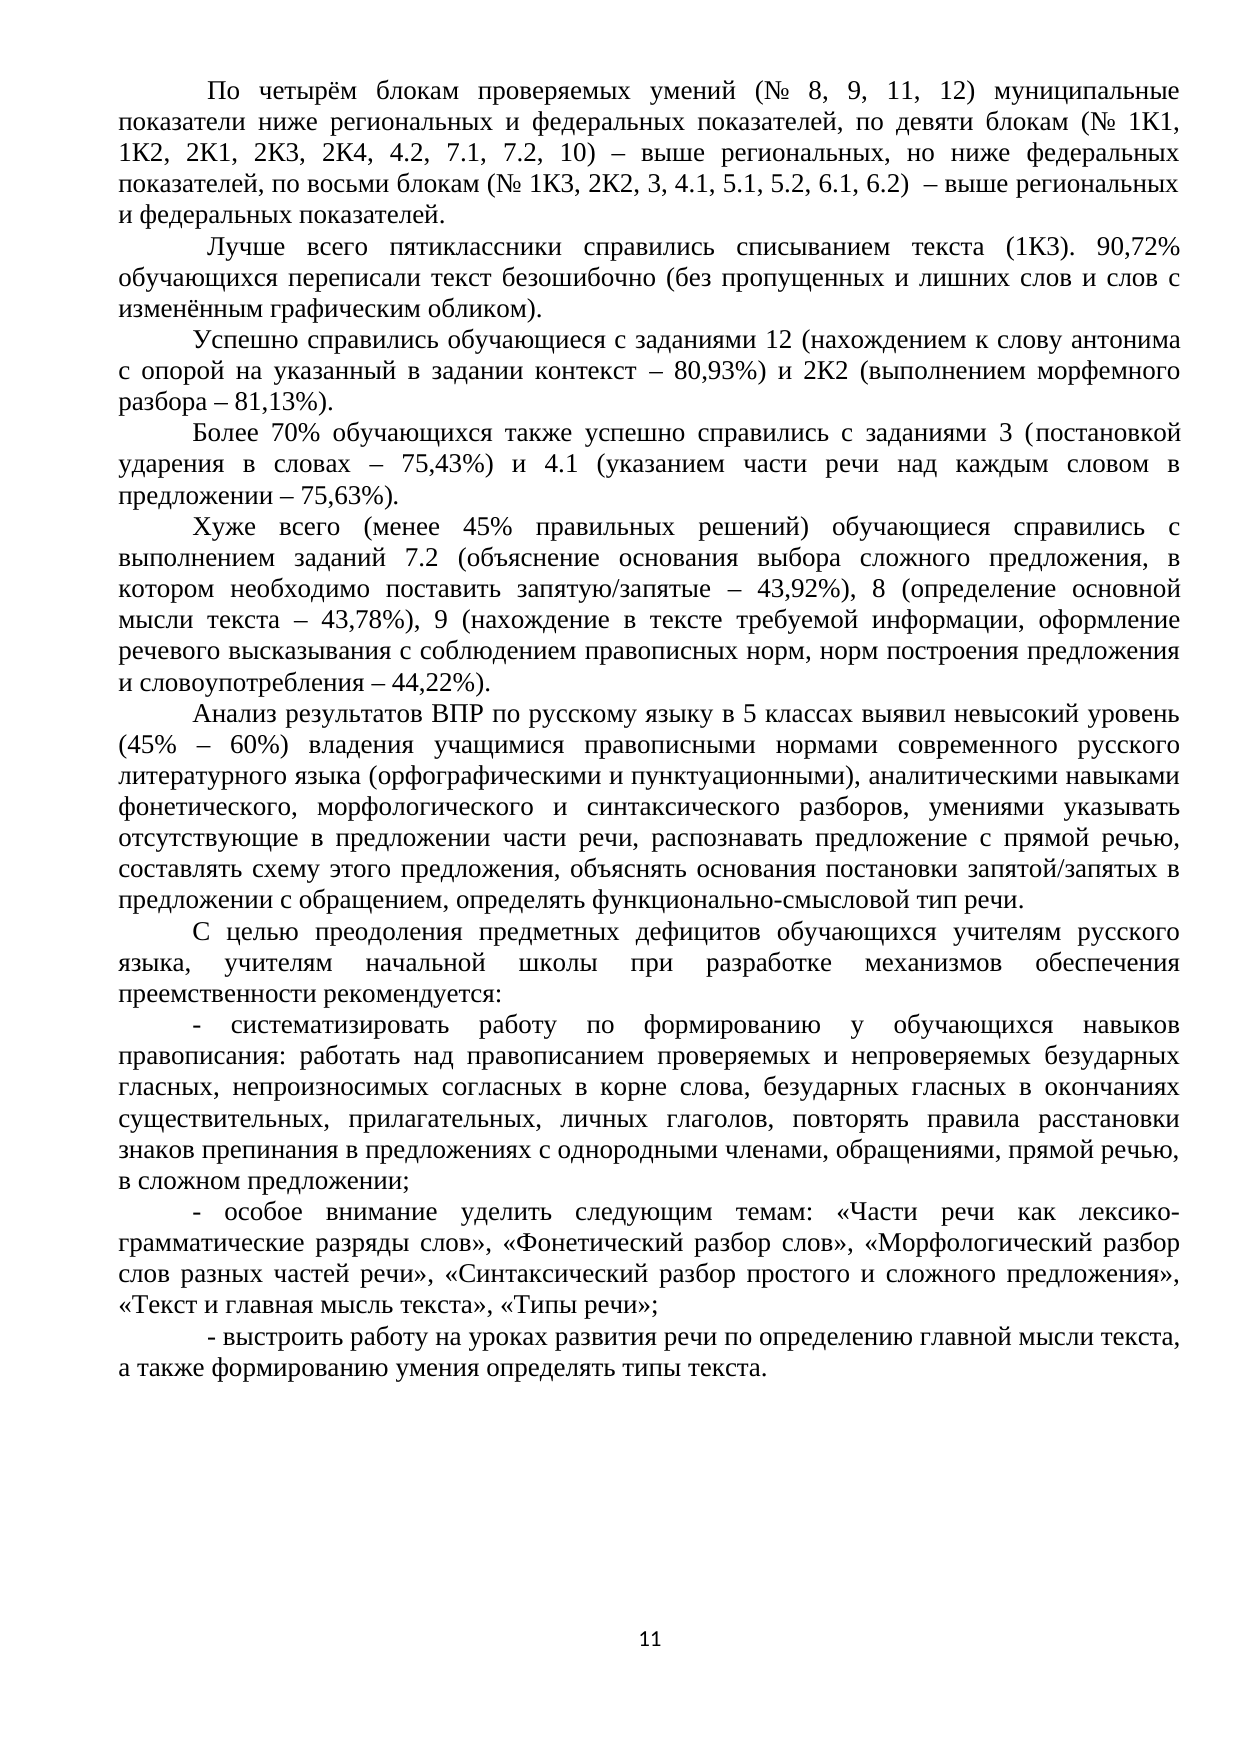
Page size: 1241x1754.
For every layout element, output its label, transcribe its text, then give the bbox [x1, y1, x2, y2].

text С целью преодоления предметных дефицитов обучающихся учителям русского языка, учителям начальной школы при разработке механизмов обеспечения преемственности рекомендуется: [118, 915, 1181, 1008]
text Лучше всего пятиклассники справились списыванием текста (1К3). 90,72% обучающихся переписали текст безошибочно (без пропущенных и лишних слов и слов с изменённым графическим обликом). [118, 229, 1181, 323]
text Успешно справились обучающиеся с заданиями 12 (нахождением к слову антонима с опорой на указанный в задании контекст – 80,93%) и 2К2 (выполнением морфемного разбора – 81,13%). [118, 323, 1181, 416]
text По четырём блокам проверяемых умений (№ 8, 9, 11, 12) муниципальные показатели ниже региональных и федеральных показателей, по девяти блокам (№ 1К1, 1К2, 2К1, 2К3, 2К4, 4.2, 7.1, 7.2, 10) – выше региональных, но ниже федеральных показателей, по восьми блокам (№ 1К3, 2К2, 3, 4.1, 5.1, 5.2, 6.1, 6.2) – выше региональных и федеральных показателей. [118, 74, 1181, 229]
text Хуже всего (менее 45% правильных решений) обучающиеся справились с выполнением заданий 7.2 (объяснение основания выбора сложного предложения, в котором необходимо поставить запятую/запятые – 43,92%), 8 (определение основной мысли текста – 43,78%), 9 (нахождение в тексте требуемой информации, оформление речевого высказывания с соблюдением правописных норм, норм построения предложения и словоупотребления – 44,22%). [118, 510, 1181, 697]
text - систематизировать работу по формированию у обучающихся навыков правописания: работать над правописанием проверяемых и непроверяемых безударных гласных, непроизносимых согласных в корне слова, безударных гласных в окончаниях существительных, прилагательных, личных глаголов, повторять правила расстановки знаков препинания в предложениях с однородными членами, обращениями, прямой речью, в сложном предложении; [118, 1008, 1181, 1195]
text Анализ результатов ВПР по русскому языку в 5 классах выявил невысокий уровень (45% – 60%) владения учащимися правописными нормами современного русского литературного языка (орфографическими и пунктуационными), аналитическими навыками фонетического, морфологического и синтаксического разборов, умениями указывать отсутствующие в предложении части речи, распознавать предложение с прямой речью, составлять схему этого предложения, объяснять основания постановки запятой/запятых в предложении с обращением, определять функционально-смысловой тип речи. [118, 697, 1181, 915]
text - выстроить работу на уроках развития речи по определению главной мысли текста, а также формированию умения определять типы текста. [118, 1320, 1181, 1382]
text Более 70% обучающихся также успешно справились с заданиями 3 (постановкой ударения в словах – 75,43%) и 4.1 (указанием части речи над каждым словом в предложении – 75,63%). [118, 416, 1181, 510]
text - особое внимание уделить следующим темам: «Части речи как лексико-грамматические разряды слов», «Фонетический разбор слов», «Морфологический разбор слов разных частей речи», «Синтаксический разбор простого и сложного предложения», «Текст и главная мысль текста», «Типы речи»; [118, 1195, 1181, 1320]
